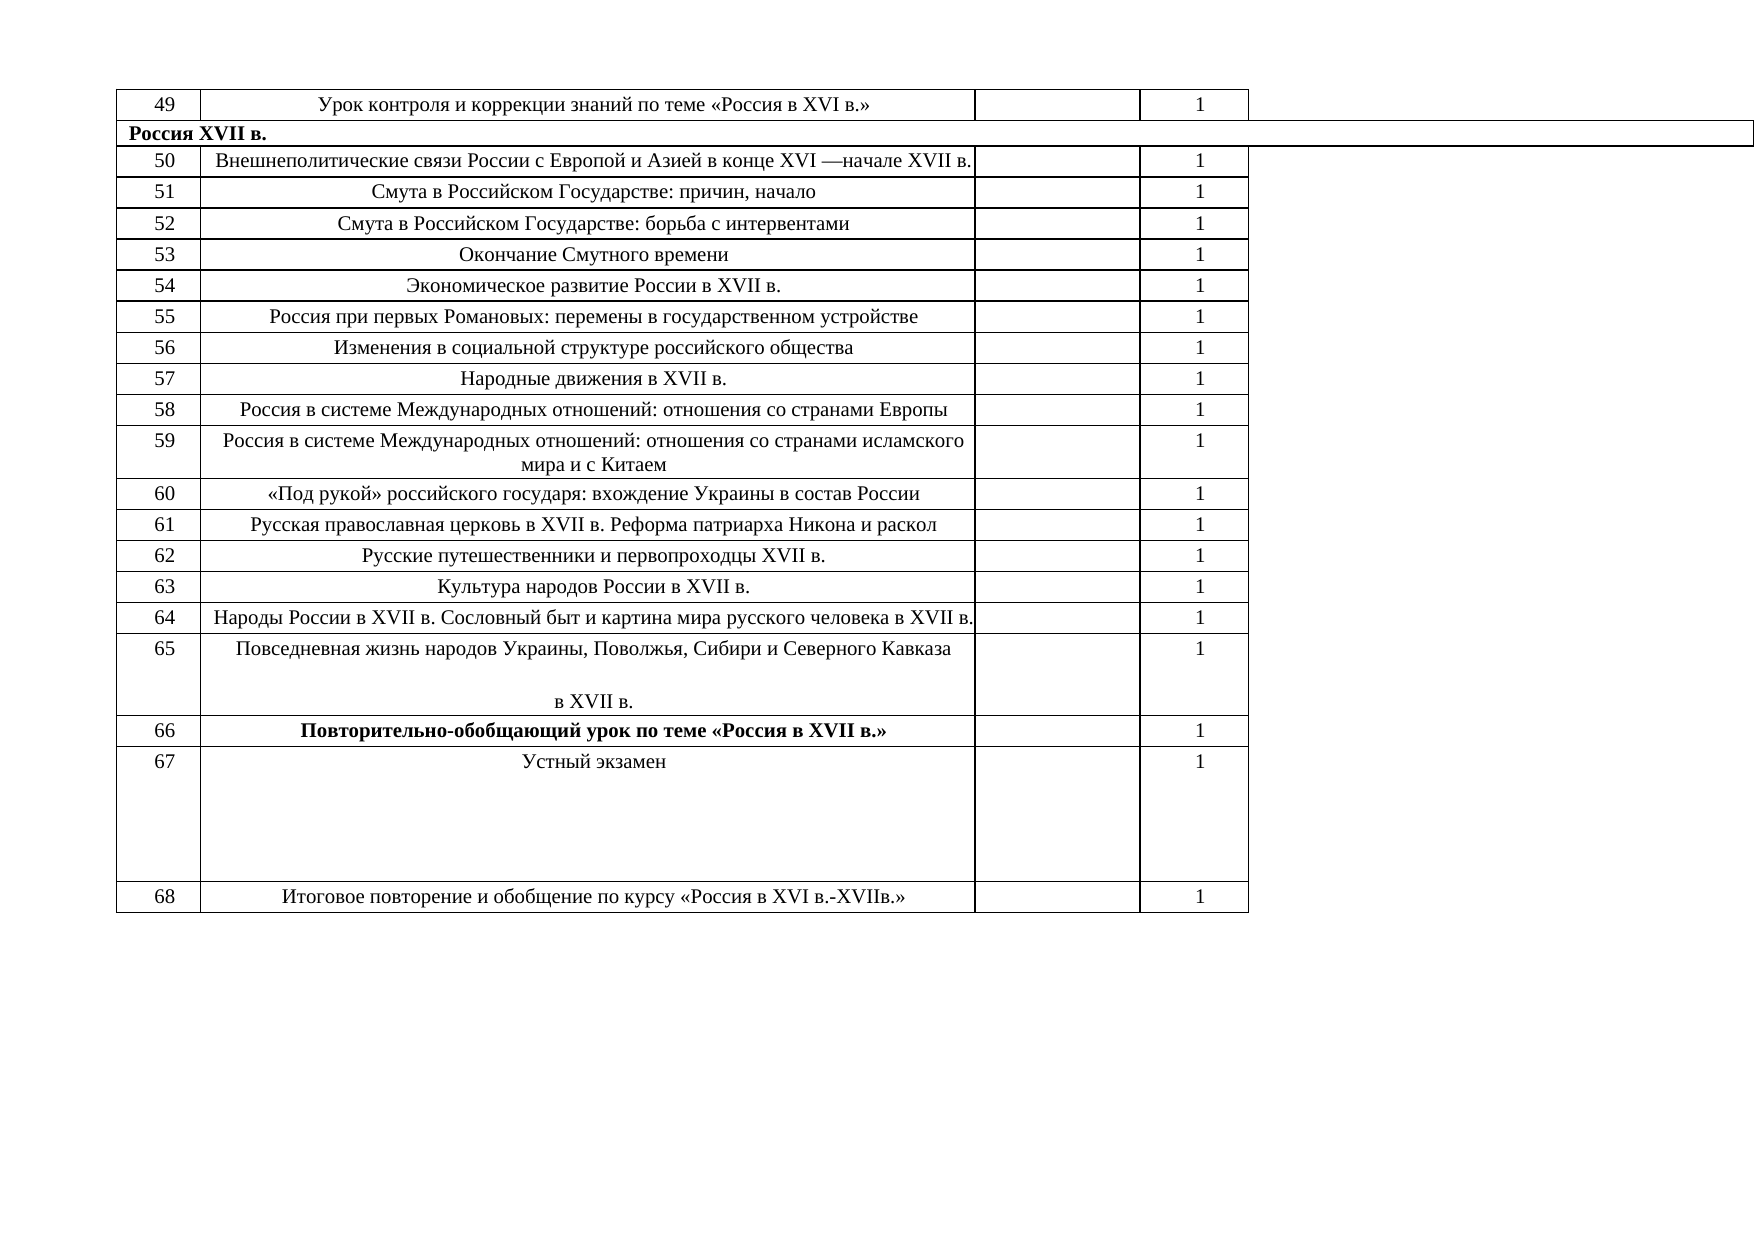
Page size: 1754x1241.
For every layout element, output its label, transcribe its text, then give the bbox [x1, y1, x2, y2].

table_cell [976, 209, 1139, 238]
table_cell 58 [117, 395, 200, 424]
table_cell Смута в Российском Государстве: борьба с интервентами [201, 209, 974, 238]
table_cell 55 [117, 302, 200, 331]
table_cell 57 [117, 364, 200, 393]
table_cell Смута в Российском Государстве: причин, начало [201, 178, 974, 207]
table_cell Россия в системе Международных отношений: отношения со странами Европы [201, 395, 974, 424]
table_cell 1 [1141, 572, 1248, 602]
table_cell 61 [117, 510, 200, 539]
table_cell [976, 541, 1139, 571]
table_cell Повторительно-обобщающий урок по теме «Россия в XVII в.» [201, 716, 974, 746]
table_cell [976, 426, 1139, 477]
table_cell 68 [117, 882, 200, 912]
table_cell [976, 302, 1139, 331]
table_cell Россия в системе Международных отношений: отношения со странами исламского мира и с Китаем [201, 426, 974, 477]
table_cell 1 [1141, 209, 1248, 238]
table_cell Окончание Смутного времени [201, 240, 974, 269]
table_cell Устный экзамен [201, 747, 974, 881]
table_cell Повседневная жизнь народов Украины, Поволжья, Сибири и Северного Кавказа в XVII в. [201, 634, 974, 714]
table_cell 1 [1141, 716, 1248, 746]
table_cell 56 [117, 333, 200, 362]
table_cell Россия при первых Романовых: перемены в государственном устройстве [201, 302, 974, 331]
table_cell 1 [1141, 634, 1248, 714]
table_cell 1 [1141, 147, 1248, 176]
table_cell 1 [1141, 240, 1248, 269]
table_cell [976, 240, 1139, 269]
table_cell 54 [117, 271, 200, 300]
table_cell [976, 747, 1139, 881]
table_cell 1 [1141, 882, 1248, 912]
table_cell [976, 271, 1139, 300]
table_cell 50 [117, 147, 200, 176]
table_cell 52 [117, 209, 200, 238]
table_cell [976, 479, 1139, 508]
table_cell [976, 572, 1139, 602]
table_cell [976, 510, 1139, 539]
table_cell Экономическое развитие России в XVII в. [201, 271, 974, 300]
table_cell 66 [117, 716, 200, 746]
table_cell 1 [1141, 510, 1248, 539]
table_cell Русские путешественники и первопроходцы XVII в. [201, 541, 974, 571]
table_cell Изменения в социальной структуре российского общества [201, 333, 974, 362]
table_cell [976, 634, 1139, 714]
table_cell 51 [117, 178, 200, 207]
table_cell 1 [1141, 747, 1248, 881]
table_cell Народные движения в XVII в. [201, 364, 974, 393]
table_cell 65 [117, 634, 200, 714]
table_cell 53 [117, 240, 200, 269]
table_cell [976, 882, 1139, 912]
table_cell 62 [117, 541, 200, 571]
table_cell 1 [1141, 479, 1248, 508]
table_cell 1 [1141, 302, 1248, 331]
table_cell Россия XVII в. [117, 121, 1753, 145]
table_cell 67 [117, 747, 200, 881]
table_cell 49 [117, 90, 200, 119]
table_cell [976, 178, 1139, 207]
table_cell 1 [1141, 426, 1248, 477]
table_cell 60 [117, 479, 200, 508]
table_cell 1 [1141, 541, 1248, 571]
table_cell Русская православная церковь в XVII в. Реформа патриарха Никона и раскол [201, 510, 974, 539]
table_cell 64 [117, 603, 200, 633]
table_cell Урок контроля и коррекции знаний по теме «Россия в XVI в.» [201, 90, 974, 119]
table_cell 1 [1141, 178, 1248, 207]
table_cell [976, 90, 1139, 119]
table_cell Внешнеполитические связи России с Европой и Азией в конце XVI —начале XVII в. [201, 147, 974, 176]
table_cell [976, 395, 1139, 424]
table_cell 63 [117, 572, 200, 602]
table_cell [976, 147, 1139, 176]
table_cell [976, 603, 1139, 633]
table_cell Культура народов России в XVII в. [201, 572, 974, 602]
table_cell «Под рукой» российского государя: вхождение Украины в состав России [201, 479, 974, 508]
table_cell [976, 333, 1139, 362]
table_cell 1 [1141, 603, 1248, 633]
table_cell Народы России в XVII в. Cословный быт и картина мира русского человека в XVII в. [201, 603, 974, 633]
table_cell 1 [1141, 364, 1248, 393]
table_cell 59 [117, 426, 200, 477]
table_cell [976, 716, 1139, 746]
table_cell 1 [1141, 271, 1248, 300]
table_cell [976, 364, 1139, 393]
table_cell Итоговое повторение и обобщение по курсу «Россия в XVI в.-XVIIв.» [201, 882, 974, 912]
table_cell 1 [1141, 395, 1248, 424]
table_cell 1 [1141, 333, 1248, 362]
table_cell 1 [1141, 90, 1248, 119]
